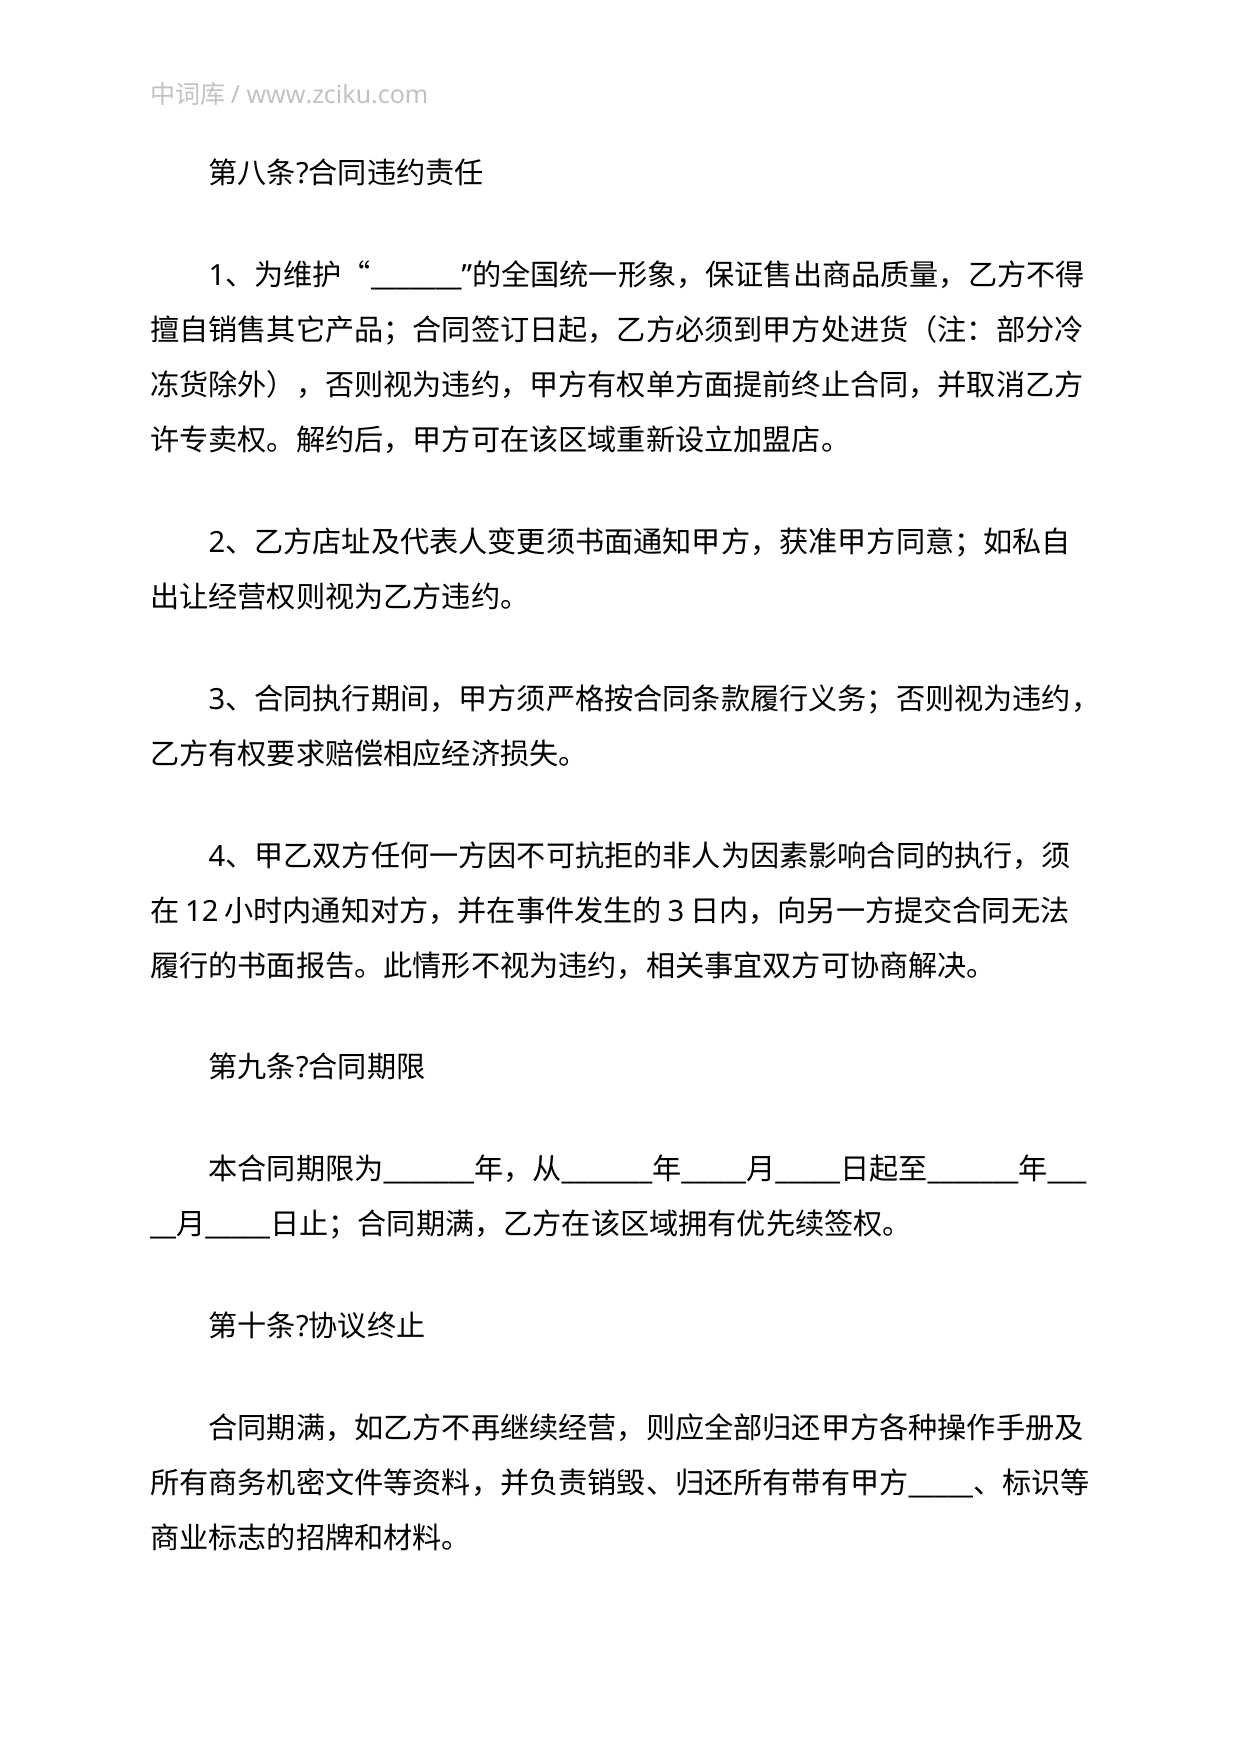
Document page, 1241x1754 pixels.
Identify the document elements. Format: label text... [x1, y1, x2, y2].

text 4、甲乙双方任何一方因不可抗拒的非人为因素影响合同的执行，须在12小时内通知对方，并在事件发生的3日内，向另一方提交合同无法履行的书面报告。此情形不视为违约，相关事宜双方可协商解决。 [150, 832, 1090, 984]
text 2、乙方店址及代表人变更须书面通知甲方，获准甲方同意；如私自出让经营权则视为乙方违约。 [150, 518, 1090, 616]
text 第十条?协议终止 [150, 1303, 1090, 1345]
text 3、合同执行期间，甲方须严格按合同条款履行义务；否则视为违约，乙方有权要求赔偿相应经济损失。 [150, 675, 1090, 773]
text 1、为维护“_______”的全国统一形象，保证售出商品质量，乙方不得擅自销售其它产品；合同签订日起，乙方必须到甲方处进货（注：部分冷冻货除外），否则视为违约，甲方有权单方面提前终止合同，并取消乙方许专卖权。解约后，甲方可在该区域重新设立加盟店。 [150, 252, 1090, 459]
text 本合同期限为_______年，从_______年_____月_____日起至_______年_____月_____日止；合同期满，乙方在该区域拥有优先续签权。 [150, 1146, 1090, 1243]
text 第九条?合同期限 [150, 1044, 1090, 1086]
text 第八条?合同违约责任 [150, 150, 1090, 192]
text 合同期满，如乙方不再继续经营，则应全部归还甲方各种操作手册及所有商务机密文件等资料，并负责销毁、归还所有带有甲方_____、标识等商业标志的招牌和材料。 [150, 1405, 1090, 1557]
